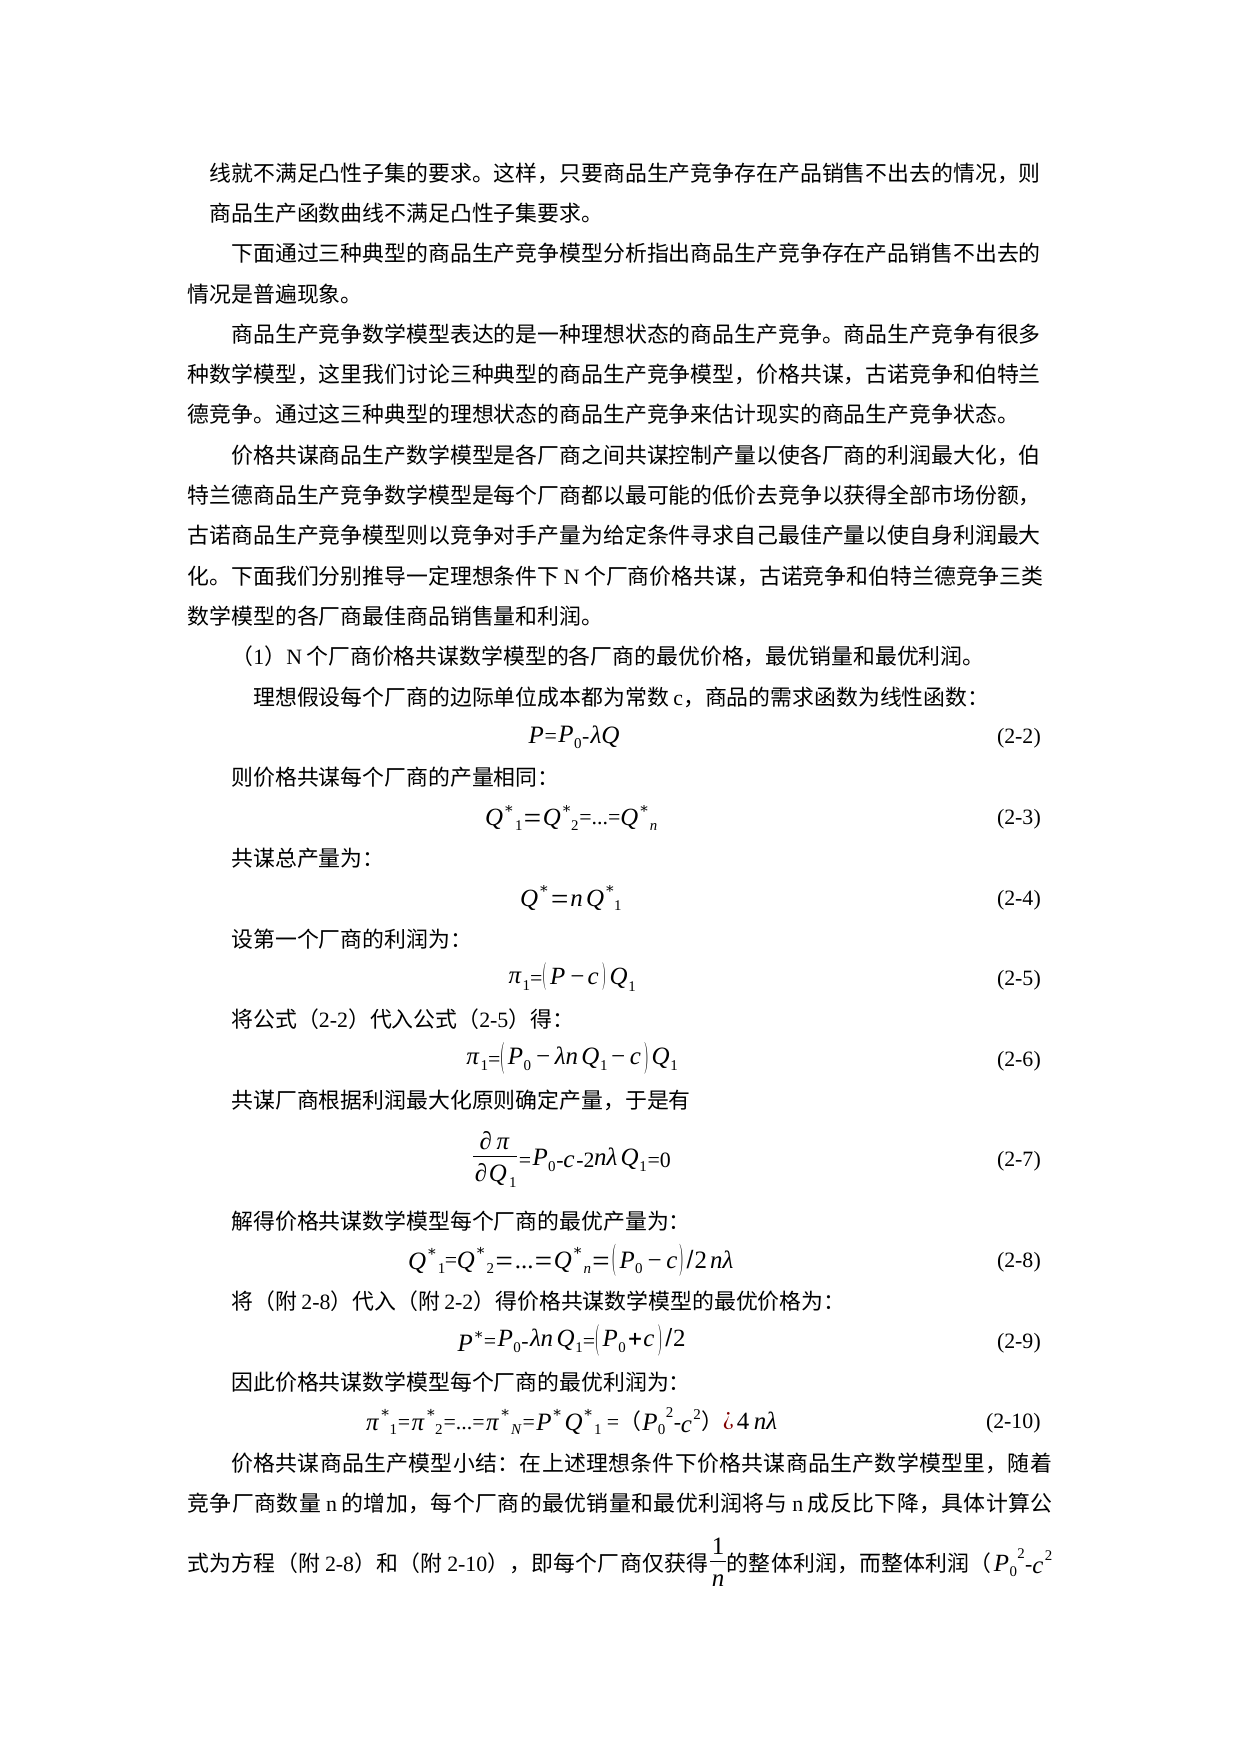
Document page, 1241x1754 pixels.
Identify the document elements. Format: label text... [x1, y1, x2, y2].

table_header =--2=0 [188, 1119, 955, 1199]
table_header (2-3) [955, 796, 1052, 837]
text 则价格共谋每个厂商的产量相同： [187, 756, 1053, 796]
text 下面通过三种典型的商品生产竞争模型分析指出商品生产竞争存在产品销售不出去的情况是普遍现象。 [187, 232, 1053, 313]
table_header =- [188, 716, 955, 756]
text 共谋总产量为： [187, 837, 1053, 877]
text 解得价格共谋数学模型每个厂商的最优产量为： [187, 1199, 1053, 1240]
text 商品生产竞争数学模型表达的是一种理想状态的商品生产竞争。商品生产竞争有很多种数学模型，这里我们讨论三种典型的商品生产竞争模型，价格共谋，古诺竞争和伯特兰德竞争。通过这三种典型的理想状态的商品生产竞争来估计现实的商品生产竞争状态。 [187, 313, 1053, 433]
table_header (2-5) [955, 958, 1052, 998]
table_header (2-9) [955, 1320, 1052, 1361]
table_header (2-8) [955, 1240, 1052, 1280]
table_header (2-7) [955, 1119, 1052, 1199]
text 价格共谋商品生产数学模型是各厂商之间共谋控制产量以使各厂商的利润最大化，伯特兰德商品生产竞争数学模型是每个厂商都以最可能的低价去竞争以获得全部市场份额，古诺商品生产竞争模型则以竞争对手产量为给定条件寻求自己最佳产量以使自身利润最大化。下面我们分别推导一定理想条件下N个厂商价格共谋，古诺竞争和伯特兰德竞争三类数学模型的各厂商最佳商品销售量和利润。 [187, 433, 1053, 635]
table_header (2-6) [955, 1038, 1052, 1078]
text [209, 151, 1053, 232]
table_header = [188, 958, 955, 998]
text 共谋厂商根据利润最大化原则确定产量，于是有 [187, 1078, 1053, 1119]
table_header (2-10) [955, 1401, 1052, 1441]
table_header [188, 877, 955, 917]
table_header =-= [188, 1320, 955, 1361]
text 设第一个厂商的利润为： [187, 917, 1053, 958]
text 因此价格共谋数学模型每个厂商的最优利润为： [187, 1361, 1053, 1401]
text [187, 1441, 1053, 1603]
table_header =...= [188, 796, 955, 837]
text （1）N个厂商价格共谋数学模型的各厂商的最优价格，最优销量和最优利润。 [187, 635, 1053, 675]
table_header ==...== =（-） [188, 1401, 955, 1441]
text 理想假设每个厂商的边际单位成本都为常数c，商品的需求函数为线性函数： [187, 675, 1053, 716]
table_header = [188, 1038, 955, 1078]
text 将（附2-8）代入（附2-2）得价格共谋数学模型的最优价格为： [187, 1280, 1053, 1320]
text 将公式（2-2）代入公式（2-5）得： [187, 998, 1053, 1038]
table_header = [188, 1240, 955, 1280]
table_header (2-2) [955, 716, 1052, 756]
table_header (2-4) [955, 877, 1052, 917]
